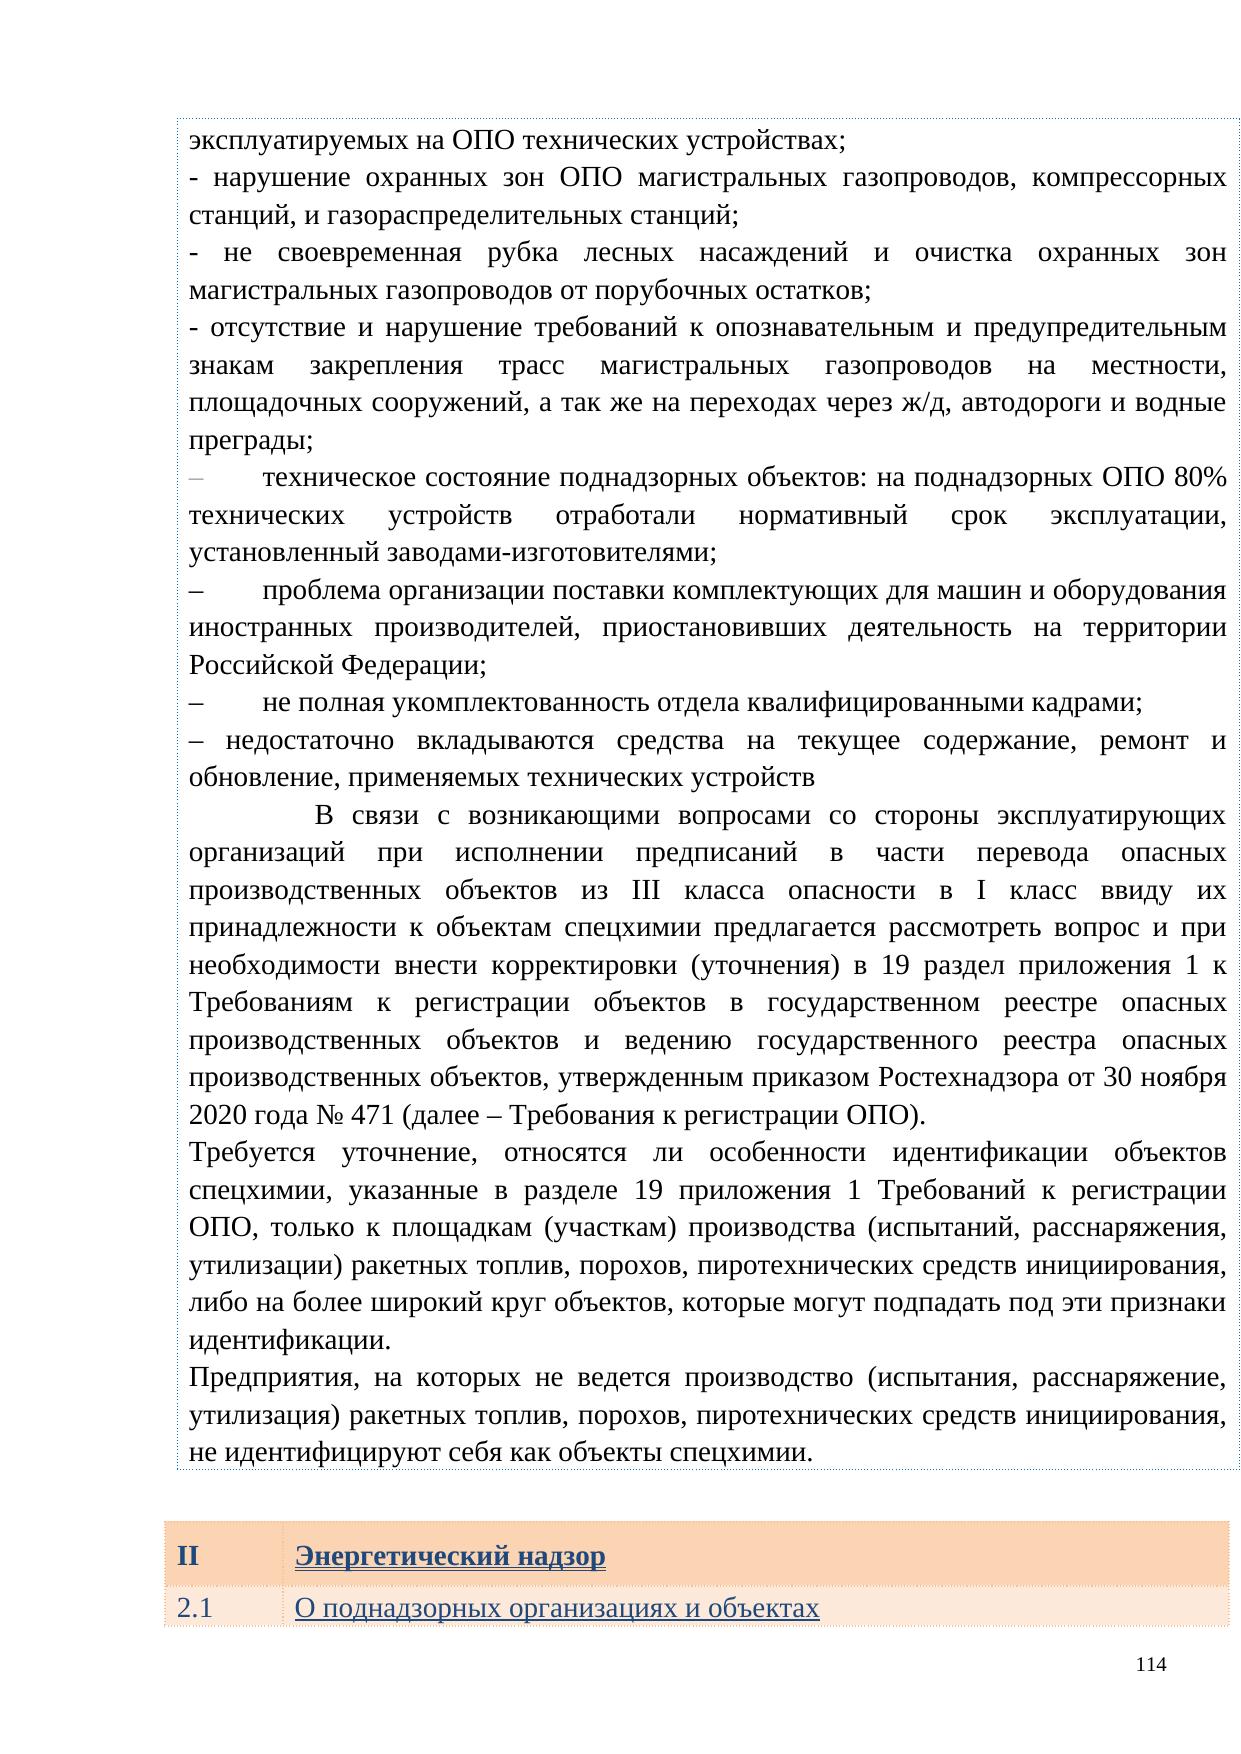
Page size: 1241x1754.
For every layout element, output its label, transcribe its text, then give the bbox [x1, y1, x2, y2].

table_header Энергетический надзор [283, 1521, 1229, 1585]
table_cell 2.1 [165, 1585, 283, 1625]
table_header II [165, 1521, 283, 1585]
table_cell О поднадзорных организациях и объектах [283, 1585, 1229, 1625]
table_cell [177, 118, 1239, 1469]
